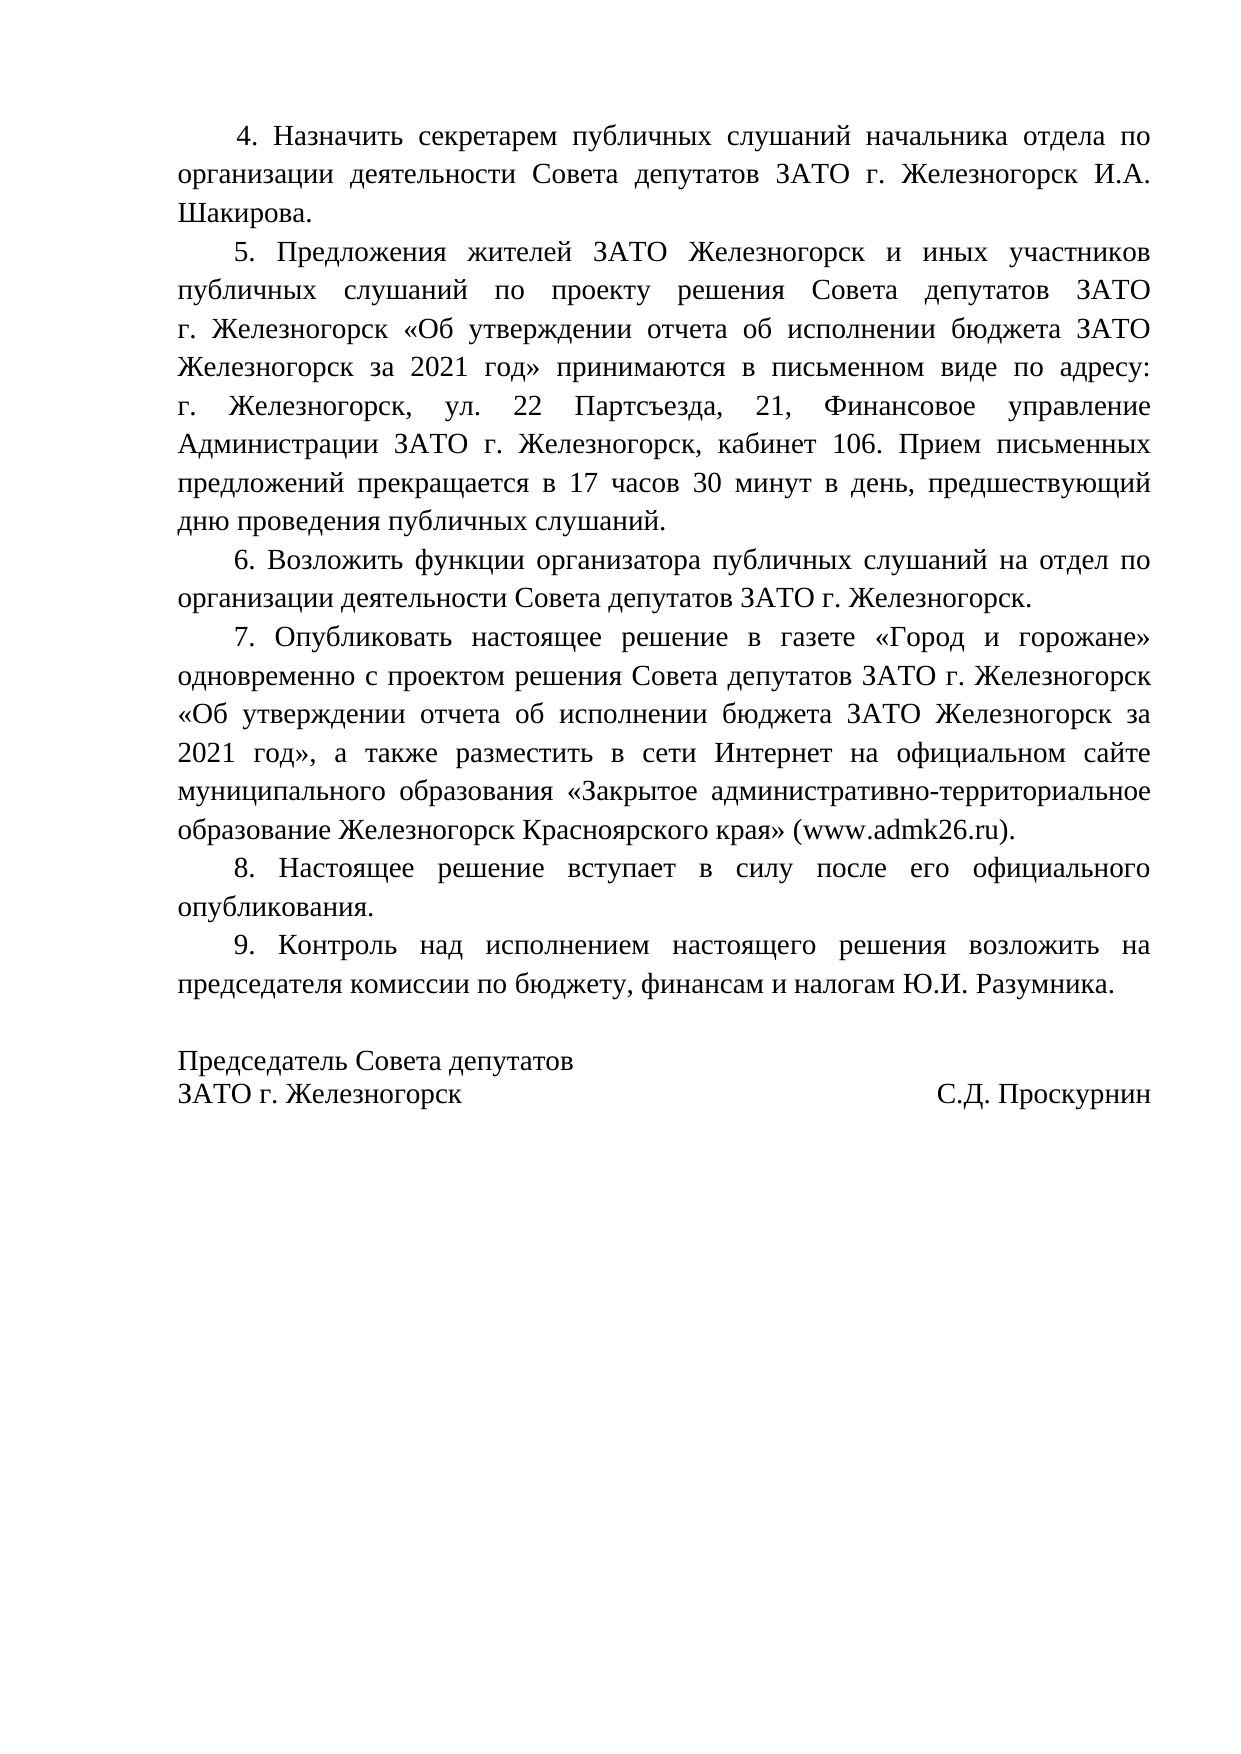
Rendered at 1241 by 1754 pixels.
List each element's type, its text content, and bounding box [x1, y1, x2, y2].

text 4. Назначить секретарем публичных слушаний начальника отдела по организации деятельности Совета депутатов ЗАТО г. Железногорск И.А. Шакирова. [177, 118, 1152, 229]
text Председатель Совета депутатов [177, 1043, 1152, 1077]
text 8. Настоящее решение вступает в силу после его официального опубликования. [177, 850, 1152, 922]
text ЗАТО г. Железногорск С.Д. Проскурнин [177, 1077, 1152, 1110]
text 5. Предложения жителей ЗАТО Железногорск и иных участников публичных слушаний по проекту решения Совета депутатов ЗАТО г. Железногорск «Об утверждении отчета об исполнении бюджета ЗАТО Железногорск за 2021 год» принимаются в письменном виде по адресу: г. Железногорск, ул. 22 Партсъезда, 21, Финансовое управление Администрации ЗАТО г. Железногорск, кабинет 106. Прием письменных предложений прекращается в 17 часов 30 минут в день, предшествующий дню проведения публичных слушаний. [177, 234, 1152, 537]
text 6. Возложить функции организатора публичных слушаний на отдел по организации деятельности Совета депутатов ЗАТО г. Железногорск. [177, 542, 1152, 614]
text 7. Опубликовать настоящее решение в газете «Город и горожане» одновременно с проектом решения Совета депутатов ЗАТО г. Железногорск «Об утверждении отчета об исполнении бюджета ЗАТО Железногорск за 2021 год», а также разместить в сети Интернет на официальном сайте муниципального образования «Закрытое административно-территориальное образование Железногорск Красноярского края» (www.admk26.ru). [177, 619, 1152, 845]
text 9. Контроль над исполнением настоящего решения возложить на председателя комиссии по бюджету, финансам и налогам Ю.И. Разумника. [177, 927, 1152, 999]
